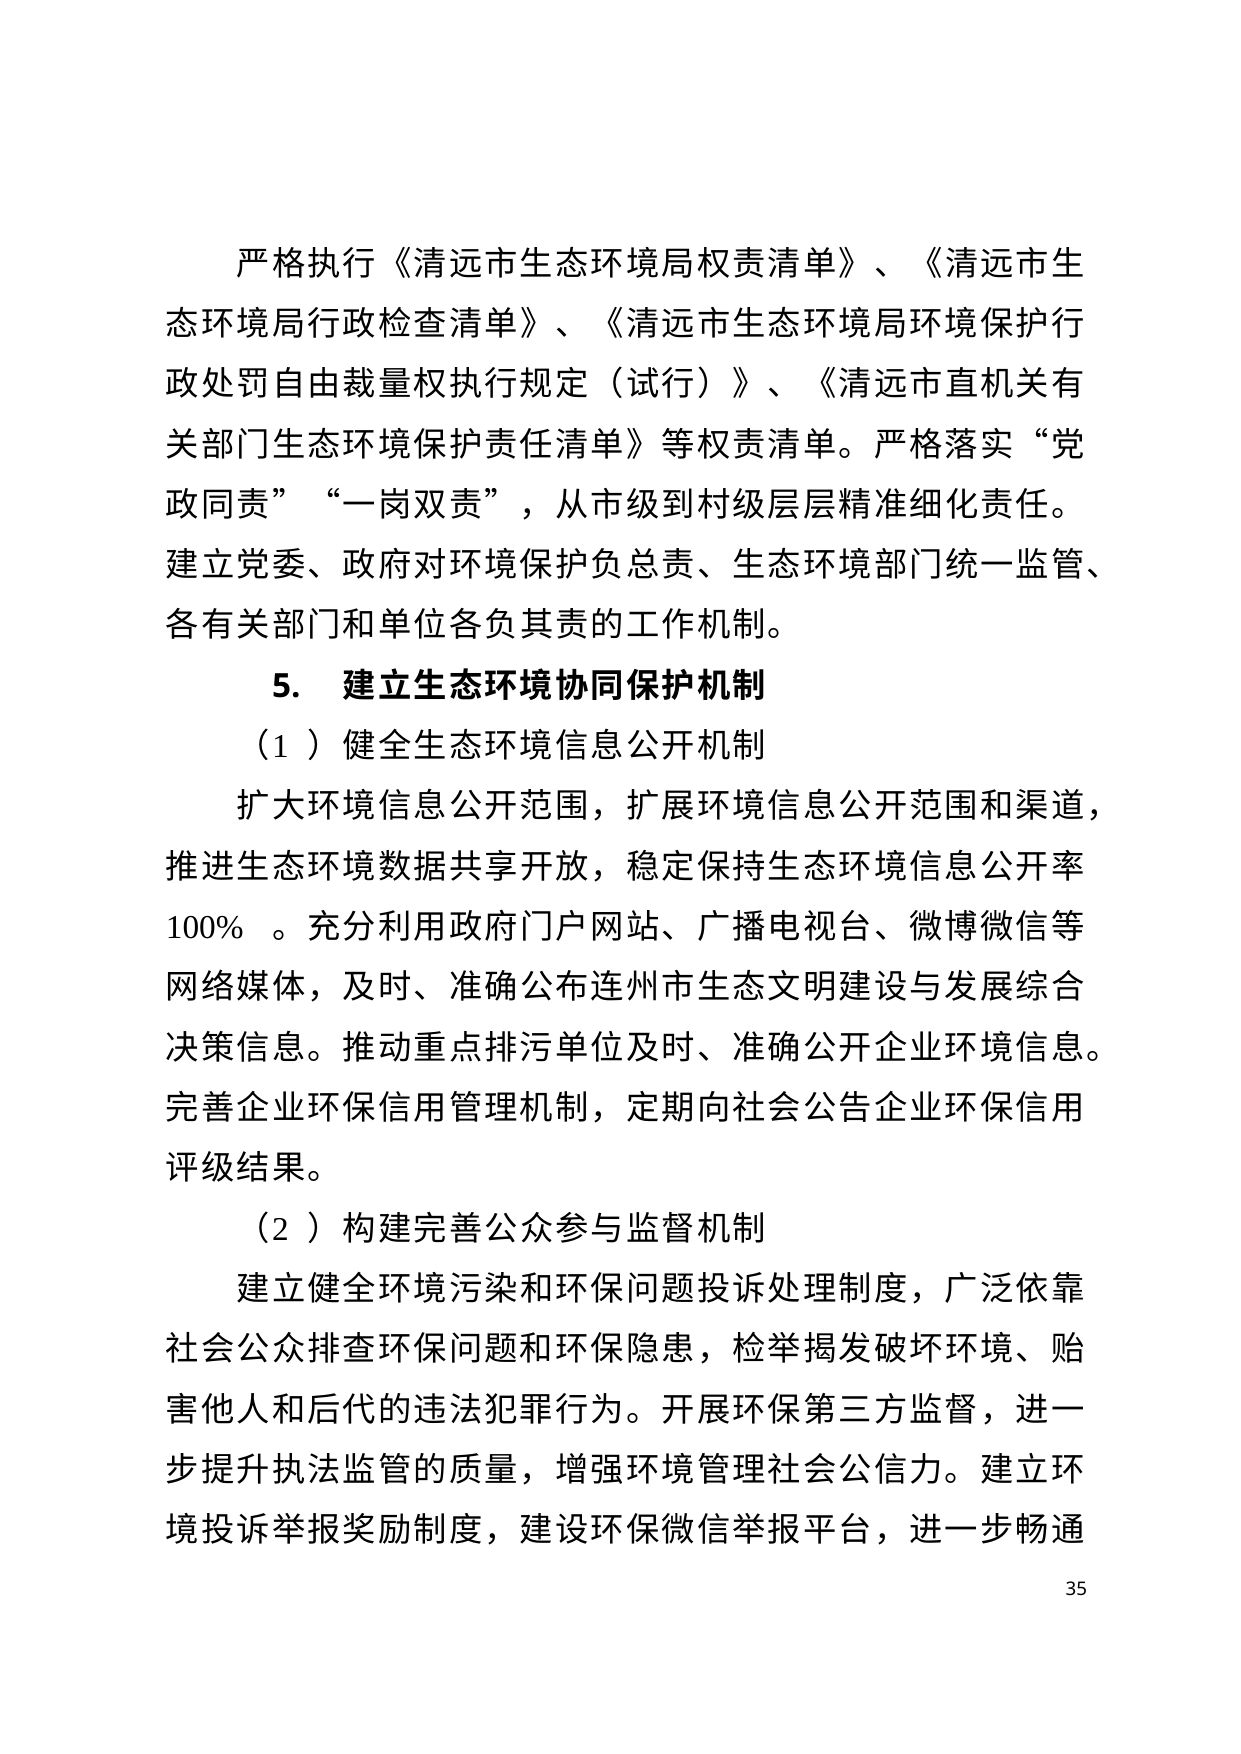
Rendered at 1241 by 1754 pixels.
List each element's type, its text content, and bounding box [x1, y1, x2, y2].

text 严格执行《清远市生态环境局权责清单》、《清远市生态环境局行政检查清单》、《清远市生态环境局环境保护行政处罚自由裁量权执行规定（试行）》、《清远市直机关有关部门生态环境保护责任清单》等权责清单。严格落实“党政同责”“一岗双责”，从市级到村级层层精准细化责任。建立党委、政府对环境保护负总责、生态环境部门统一监管、各有关部门和单位各负其责的工作机制。 [166, 230, 1086, 652]
text （2）构建完善公众参与监督机制 [166, 1195, 1086, 1256]
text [166, 1256, 1086, 1557]
text 扩大环境信息公开范围，扩展环境信息公开范围和渠道，推进生态环境数据共享开放，稳定保持生态环境信息公开率100%。充分利用政府门户网站、广播电视台、微博微信等网络媒体，及时、准确公布连州市生态文明建设与发展综合决策信息。推动重点排污单位及时、准确公开企业环境信息。完善企业环保信用管理机制，定期向社会公告企业环保信用评级结果。 [166, 773, 1086, 1195]
text 5. 建立生态环境协同保护机制 [166, 652, 1086, 713]
text （1）健全生态环境信息公开机制 [166, 713, 1086, 773]
